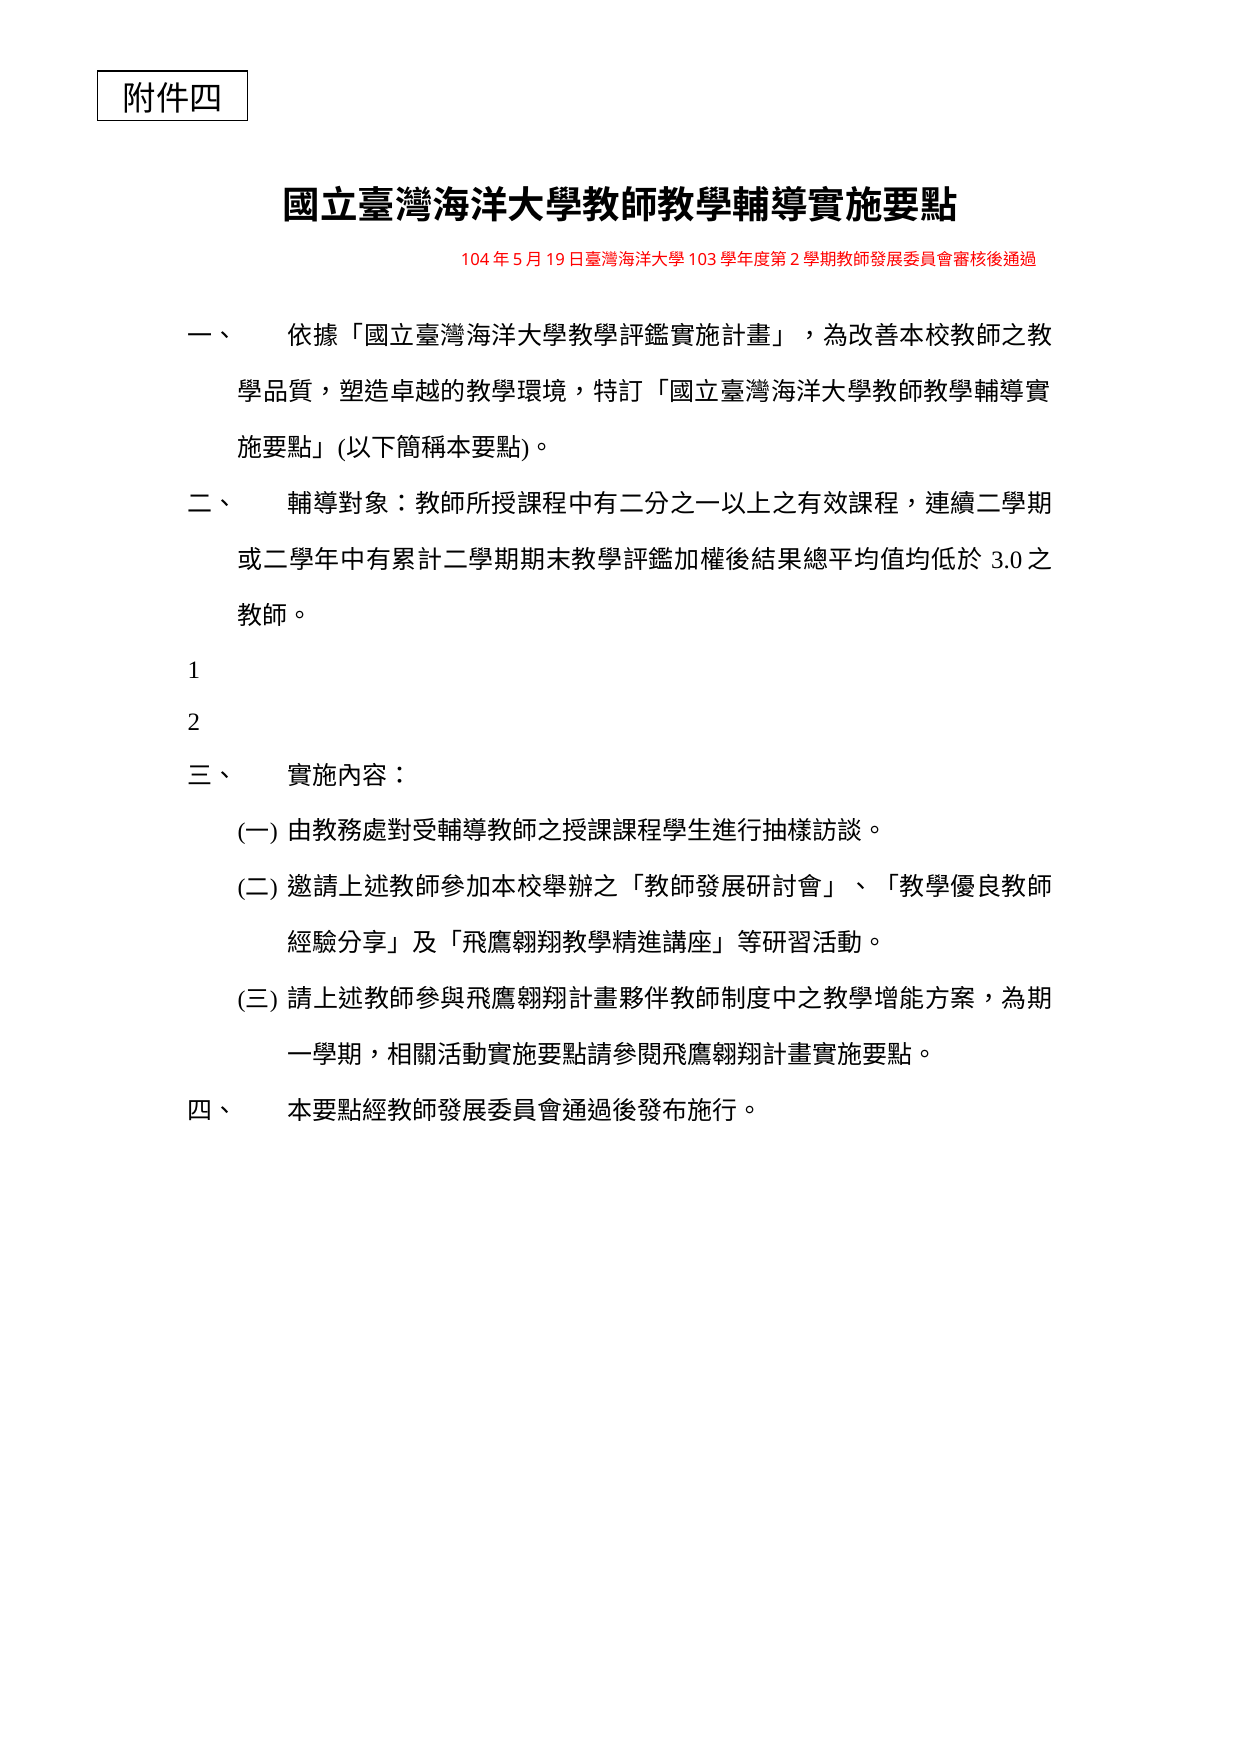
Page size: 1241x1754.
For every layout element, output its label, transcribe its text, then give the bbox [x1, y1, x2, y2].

list 由教務處對受輔導教師之授課課程學生進行抽樣訪談。 [237, 810, 1053, 848]
list 邀請上述教師參加本校舉辦之「教師發展研討會」、「教學優良教師經驗分享」及「飛鷹翱翔教學精進講座」等研習活動。 [237, 866, 1053, 959]
list 本要點經教師發展委員會通過後發布施行。 [187, 1089, 1053, 1127]
text 104年5月19日臺灣海洋大學103學年度第2學期教師發展委員會審核後通過 [237, 239, 1036, 277]
list 請上述教師參與飛鷹翱翔計畫夥伴教師制度中之教學增能方案，為期一學期，相關活動實施要點請參閱飛鷹翱翔計畫實施要點。 [237, 978, 1053, 1071]
text 國立臺灣海洋大學教師教學輔導實施要點 [187, 164, 1053, 239]
list 輔導對象：教師所授課程中有二分之一以上之有效課程，連續二學期或二學年中有累計二學期期末教學評鑑加權後結果總平均值均低於3.0之教師。 [187, 483, 1053, 633]
list 依據「國立臺灣海洋大學教學評鑑實施計畫」，為改善本校教師之教學品質，塑造卓越的教學環境，特訂「國立臺灣海洋大學教師教學輔導實施要點」(以下簡稱本要點)。 [187, 314, 1053, 464]
list 實施內容： [187, 754, 1053, 792]
